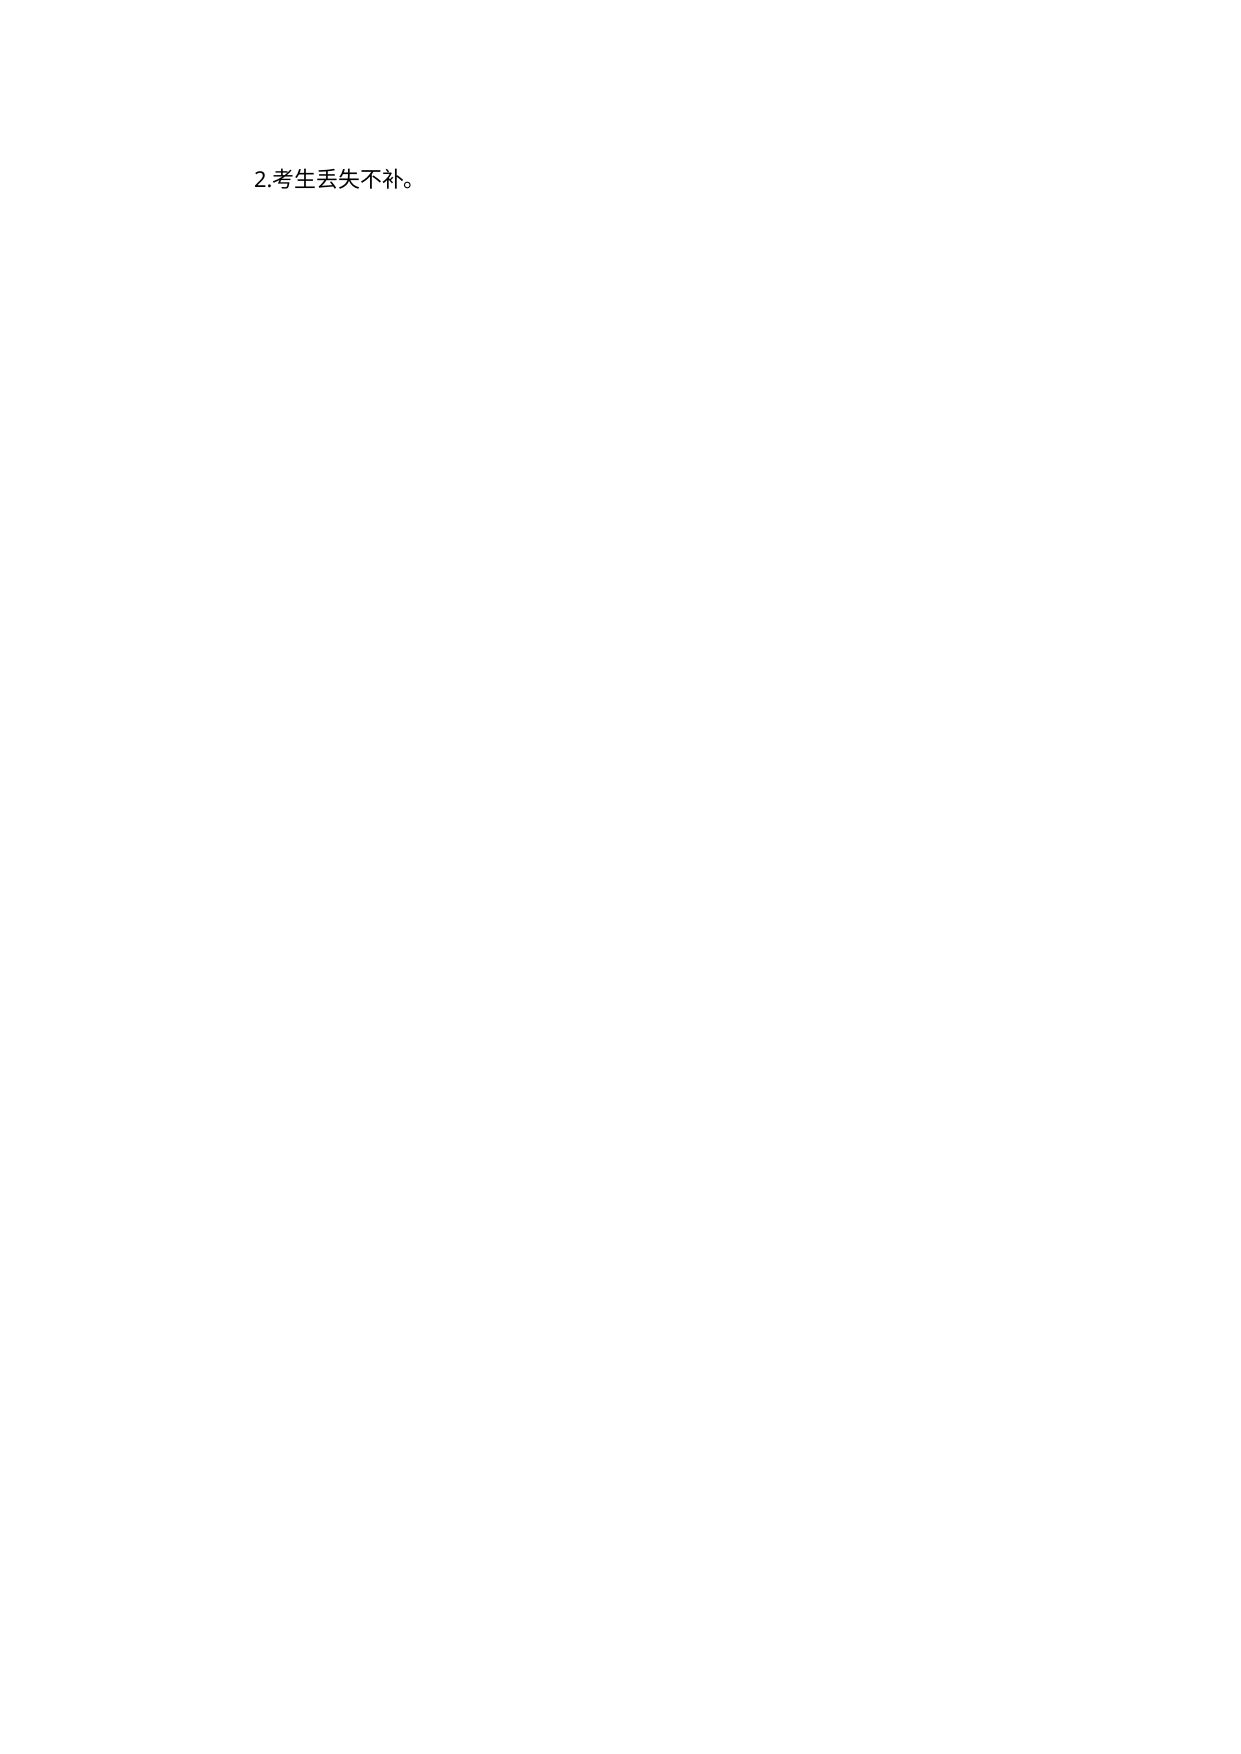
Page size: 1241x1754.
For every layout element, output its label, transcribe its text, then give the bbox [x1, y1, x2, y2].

text 2.考生丢失不补。 [187, 162, 1053, 194]
